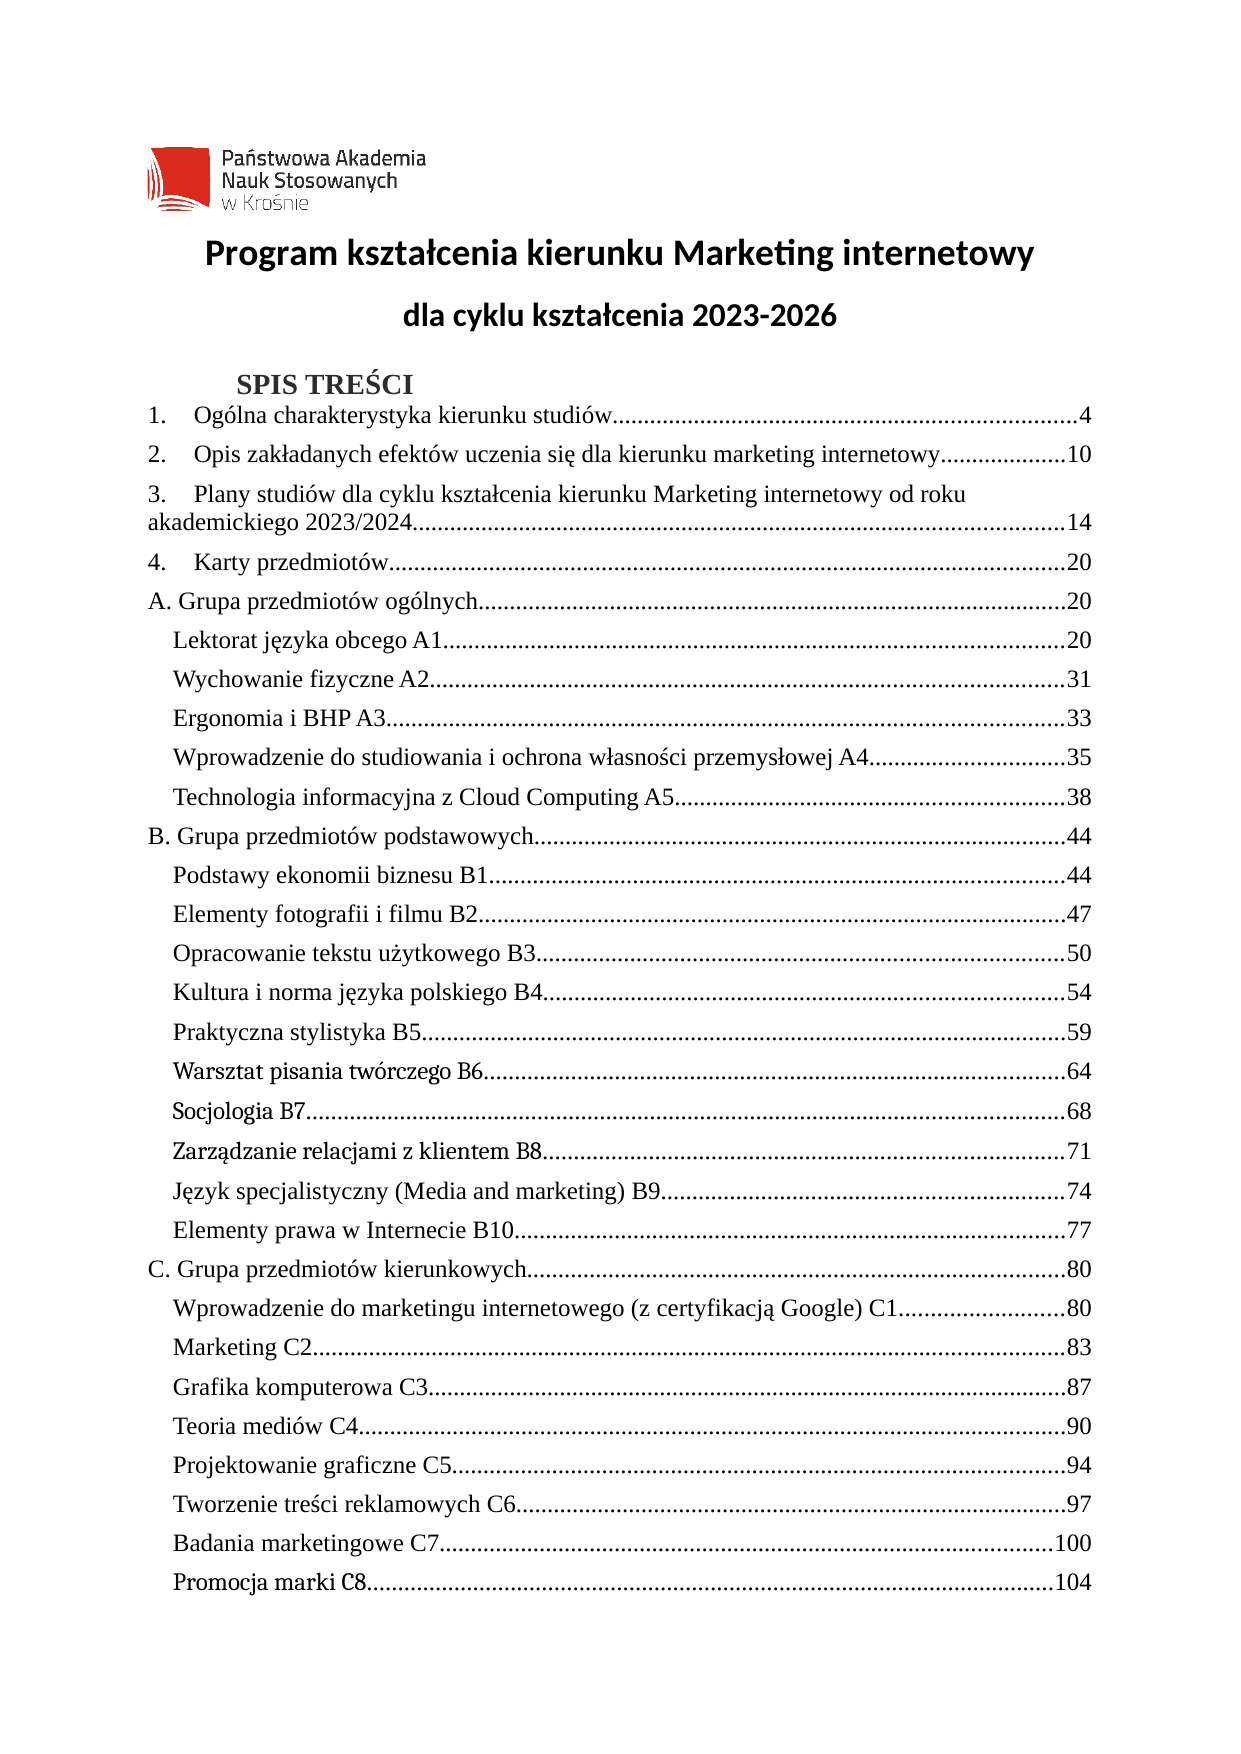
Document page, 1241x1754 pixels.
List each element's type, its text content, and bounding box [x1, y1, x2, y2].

text Program kształcenia kierunku Marketing internetowy [148, 228, 1093, 274]
picture [147, 147, 426, 211]
text dla cyklu kształcenia 2023-2026 [148, 294, 1093, 334]
